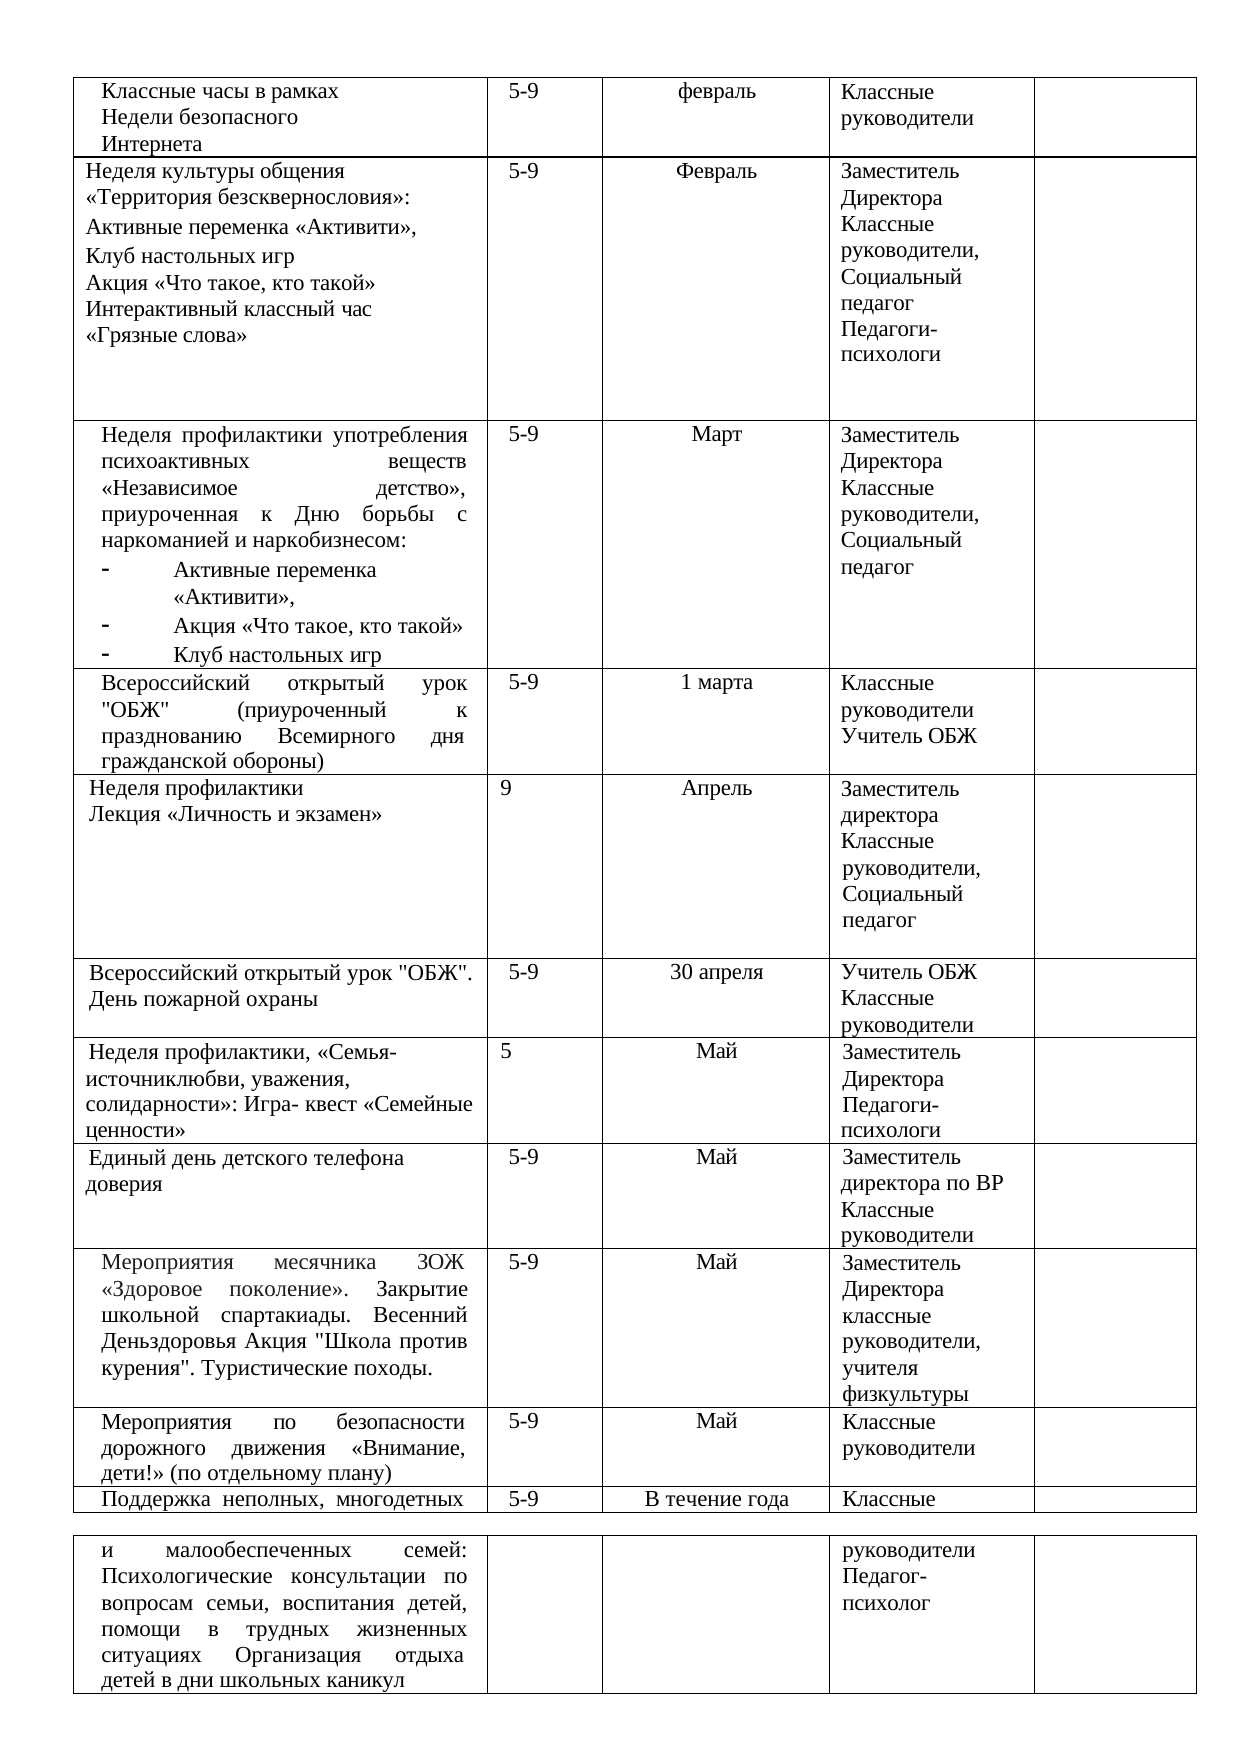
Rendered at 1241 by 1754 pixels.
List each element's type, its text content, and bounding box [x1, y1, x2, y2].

table_cell В течение года [603, 1487, 829, 1512]
table_cell Заместитель директора Классные руководители, Социальный педагог [830, 775, 1034, 958]
table_cell 5-9 [488, 1249, 602, 1407]
table_cell [1035, 1144, 1196, 1248]
table_cell 5-9 [488, 669, 602, 774]
table_cell Неделя профилактики Лекция «Личность и экзамен» [74, 775, 487, 958]
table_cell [830, 78, 1034, 156]
table_header и малообеспеченных семей: Психологические консультации по вопросам семьи, воспитания детей, помощи в трудных жизненных ситуациях Организация отдыха детей в дни школьных каникул [74, 1536, 487, 1693]
table_cell Май [603, 1408, 829, 1486]
table_cell [1035, 1408, 1196, 1486]
table_cell 5-9 [488, 1487, 602, 1512]
table_cell [1035, 1249, 1196, 1407]
table_header [488, 1536, 602, 1693]
table_cell Классные [830, 1487, 1034, 1512]
table_cell Май [603, 1249, 829, 1407]
table_cell Единый день детского телефона доверия [74, 1144, 487, 1248]
table_cell Март [603, 421, 829, 668]
table_cell [1035, 1038, 1196, 1142]
table_cell Неделя профилактики, «Семья- источниклюбви, уважения, солидарности»: Игра- квест «Семейные ценности» [74, 1038, 487, 1142]
table_header [603, 1536, 829, 1693]
table_cell Учитель ОБЖ Классные руководители [830, 959, 1034, 1037]
table_cell Заместитель Директора Классные руководители, Социальный педагог Педагоги- психологи [830, 158, 1034, 420]
table_cell Заместитель директора по ВР Классные руководители [830, 1144, 1034, 1248]
table_cell Всероссийский открытый урок "ОБЖ" (приуроченный к празднованию Всемирного дня гражданской обороны) [74, 669, 487, 774]
table_cell 5-9 [488, 421, 602, 668]
table_cell февраль [603, 78, 829, 156]
table_cell [1035, 158, 1196, 420]
table_cell Апрель [603, 775, 829, 958]
table_header [1035, 1536, 1196, 1693]
table_cell [1035, 959, 1196, 1037]
table_cell 5-9 [488, 1408, 602, 1486]
table_cell [1035, 421, 1196, 668]
table_cell 5-9 [488, 158, 602, 420]
table_cell 30 апреля [603, 959, 829, 1037]
table_cell [1035, 669, 1196, 774]
table_cell [1035, 1487, 1196, 1512]
table_cell Заместитель Директора Педагоги- психологи [830, 1038, 1034, 1142]
table_cell Классные руководители [830, 1408, 1034, 1486]
table_cell 1 марта [603, 669, 829, 774]
table_cell Май [603, 1144, 829, 1248]
table_cell 5-9 [488, 1144, 602, 1248]
table_cell Классные часы в рамках Недели безопасного Интернета [74, 78, 487, 156]
table_cell 9 [488, 775, 602, 958]
table_cell [1035, 775, 1196, 958]
table_cell Заместитель Директора Классные руководители, Социальный педагог [830, 421, 1034, 668]
table_cell Май [603, 1038, 829, 1142]
table_cell Поддержка неполных, многодетных [74, 1487, 487, 1512]
table_cell Неделя профилактики употребления психоактивных веществ «Независимое детство», приуроченная к Дню борьбы с наркоманией и наркобизнесом: Активные переменка «Активити», Акция «Что такое, кто такой» Клуб настольных игр [74, 421, 487, 668]
table_cell Классные руководители Учитель ОБЖ [830, 669, 1034, 774]
table_cell Февраль [603, 158, 829, 420]
table_cell Мероприятия по безопасности дорожного движения «Внимание, дети!» (по отдельному плану) [74, 1408, 487, 1486]
table_cell 5-9 [488, 78, 602, 156]
table_cell 5-9 [488, 959, 602, 1037]
table_cell Заместитель Директора классные руководители, учителя физкультуры [830, 1249, 1034, 1407]
table_cell 5 [488, 1038, 602, 1142]
table_cell Мероприятия месячника ЗОЖ «Здоровое поколение». Закрытие школьной спартакиады. Весенний Деньздоровья Акция "Школа против курения". Туристические походы. [74, 1249, 487, 1407]
table_cell [1035, 78, 1196, 156]
table_cell Неделя культуры общения «Территория безсквернословия»: Активные переменка «Активити», Клуб настольных игр Акция «Что такое, кто такой» Интерактивный классный час «Грязные слова» [74, 158, 487, 420]
table_cell Всероссийский открытый урок "ОБЖ". День пожарной охраны [74, 959, 487, 1037]
table_header руководители Педагог- психолог [830, 1536, 1034, 1693]
